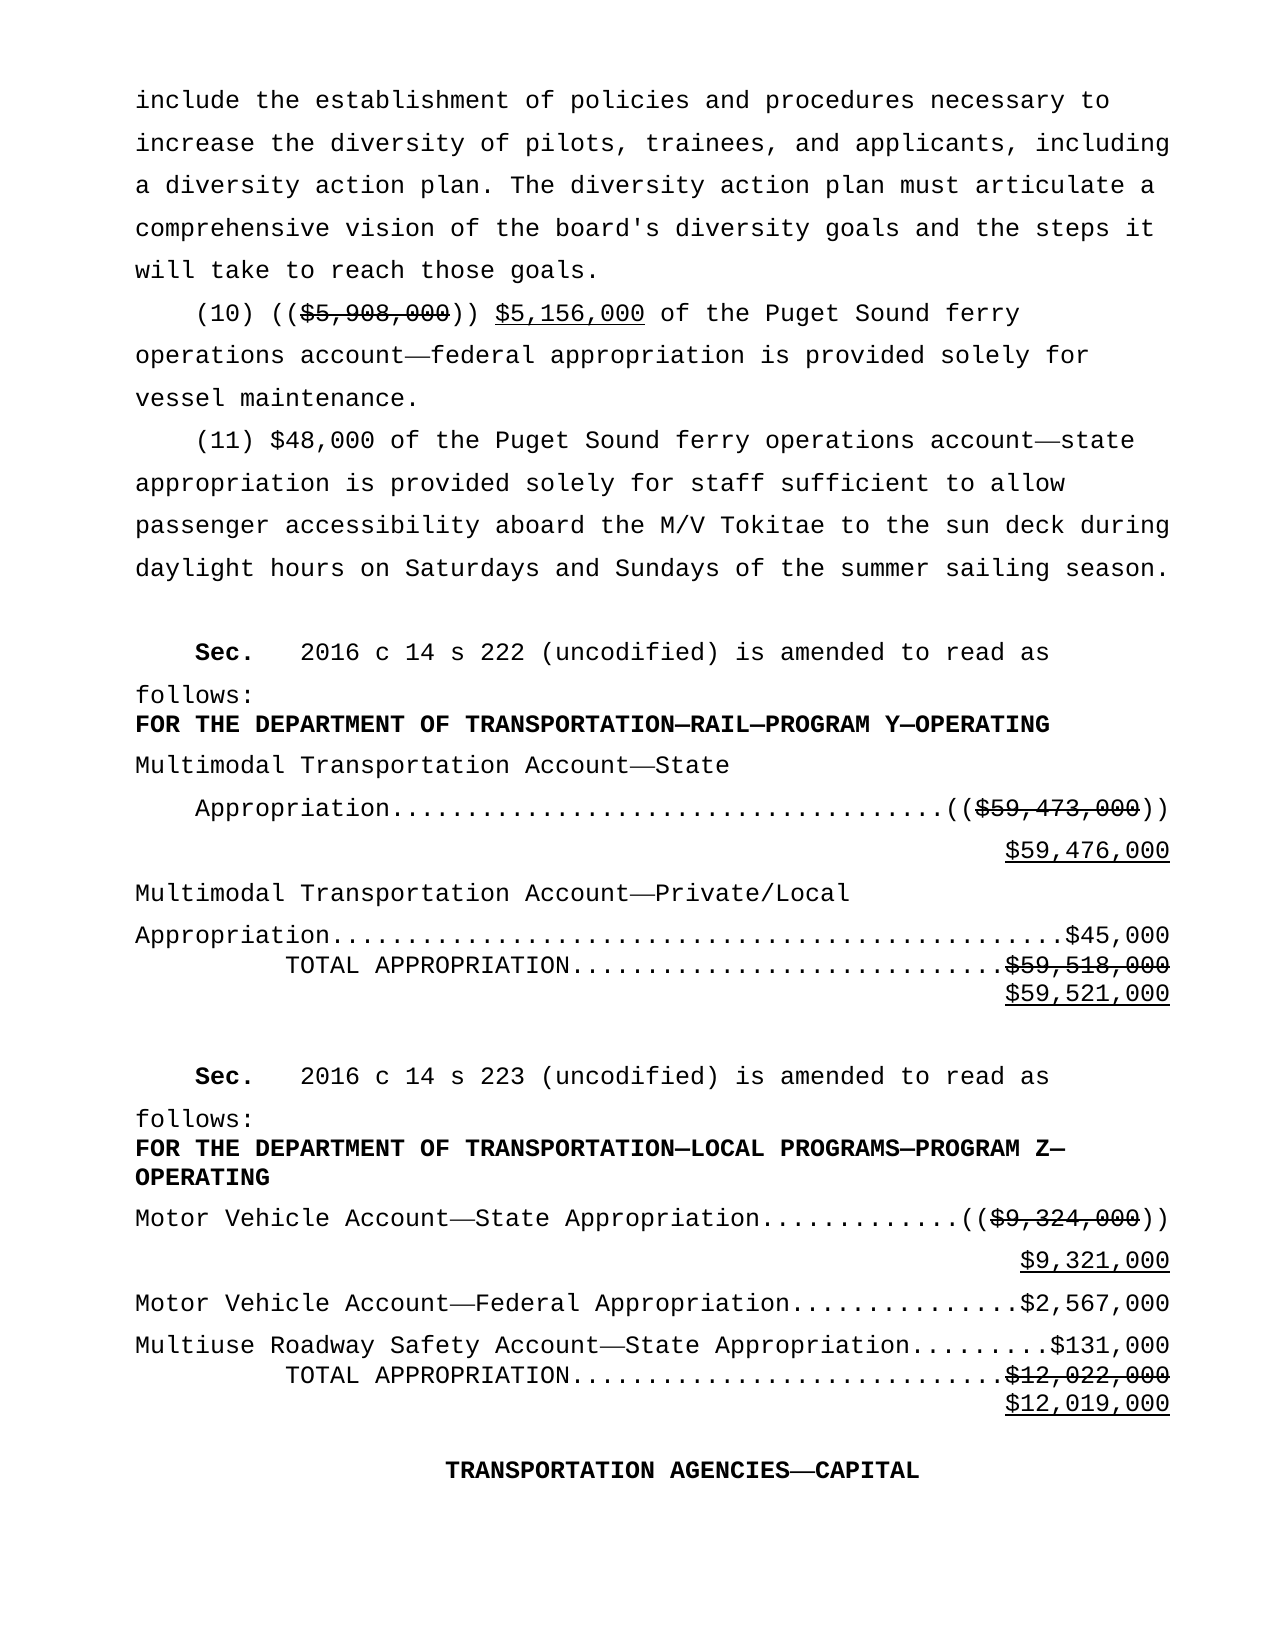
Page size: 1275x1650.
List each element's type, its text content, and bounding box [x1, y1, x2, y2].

text (10) (($5,908,000)) $5,156,000 of the Puget Sound ferry operations account—federal appropriation is provided solely for vessel maintenance. [135, 287, 1170, 415]
text $59,476,000 [135, 825, 1170, 867]
text Multimodal Transportation Account—State [135, 740, 1170, 782]
text TOTAL APPROPRIATION $59,518,000 [135, 952, 1170, 981]
text Sec. 2016 c 14 s 222 (uncodified) is amended to read as follows: [135, 627, 1170, 712]
text $12,019,000 [135, 1391, 1170, 1419]
text $59,521,000 [135, 981, 1170, 1009]
text $9,321,000 [135, 1235, 1170, 1277]
text Multimodal Transportation Account—Private/Local [135, 867, 1170, 910]
text TOTAL APPROPRIATION $12,022,000 [135, 1362, 1170, 1391]
text FOR THE DEPARTMENT OF TRANSPORTATION—LOCAL PROGRAMS—PROGRAM Z—OPERATING [135, 1136, 1170, 1192]
text Appropriation $45,000 [135, 910, 1170, 952]
text (11) $48,000 of the Puget Sound ferry operations account—state appropriation is provided solely for staff sufficient to allow passenger accessibility aboard the M/V Tokitae to the sun deck during daylight hours on Saturdays and Sundays of the summer sailing season. [135, 415, 1170, 585]
text FOR THE DEPARTMENT OF TRANSPORTATION—RAIL—PROGRAM Y—OPERATING [135, 712, 1170, 740]
text Motor Vehicle Account—State Appropriation (($9,324,000)) [135, 1192, 1170, 1235]
text Multiuse Roadway Safety Account—State Appropriation $131,000 [135, 1320, 1170, 1362]
text Motor Vehicle Account—Federal Appropriation $2,567,000 [135, 1277, 1170, 1320]
text Appropriation (($59,473,000)) [135, 782, 1170, 825]
text Sec. 2016 c 14 s 223 (uncodified) is amended to read as follows: [135, 1051, 1170, 1136]
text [135, 75, 1170, 287]
text TRANSPORTATION AGENCIES—CAPITAL [135, 1444, 1170, 1487]
